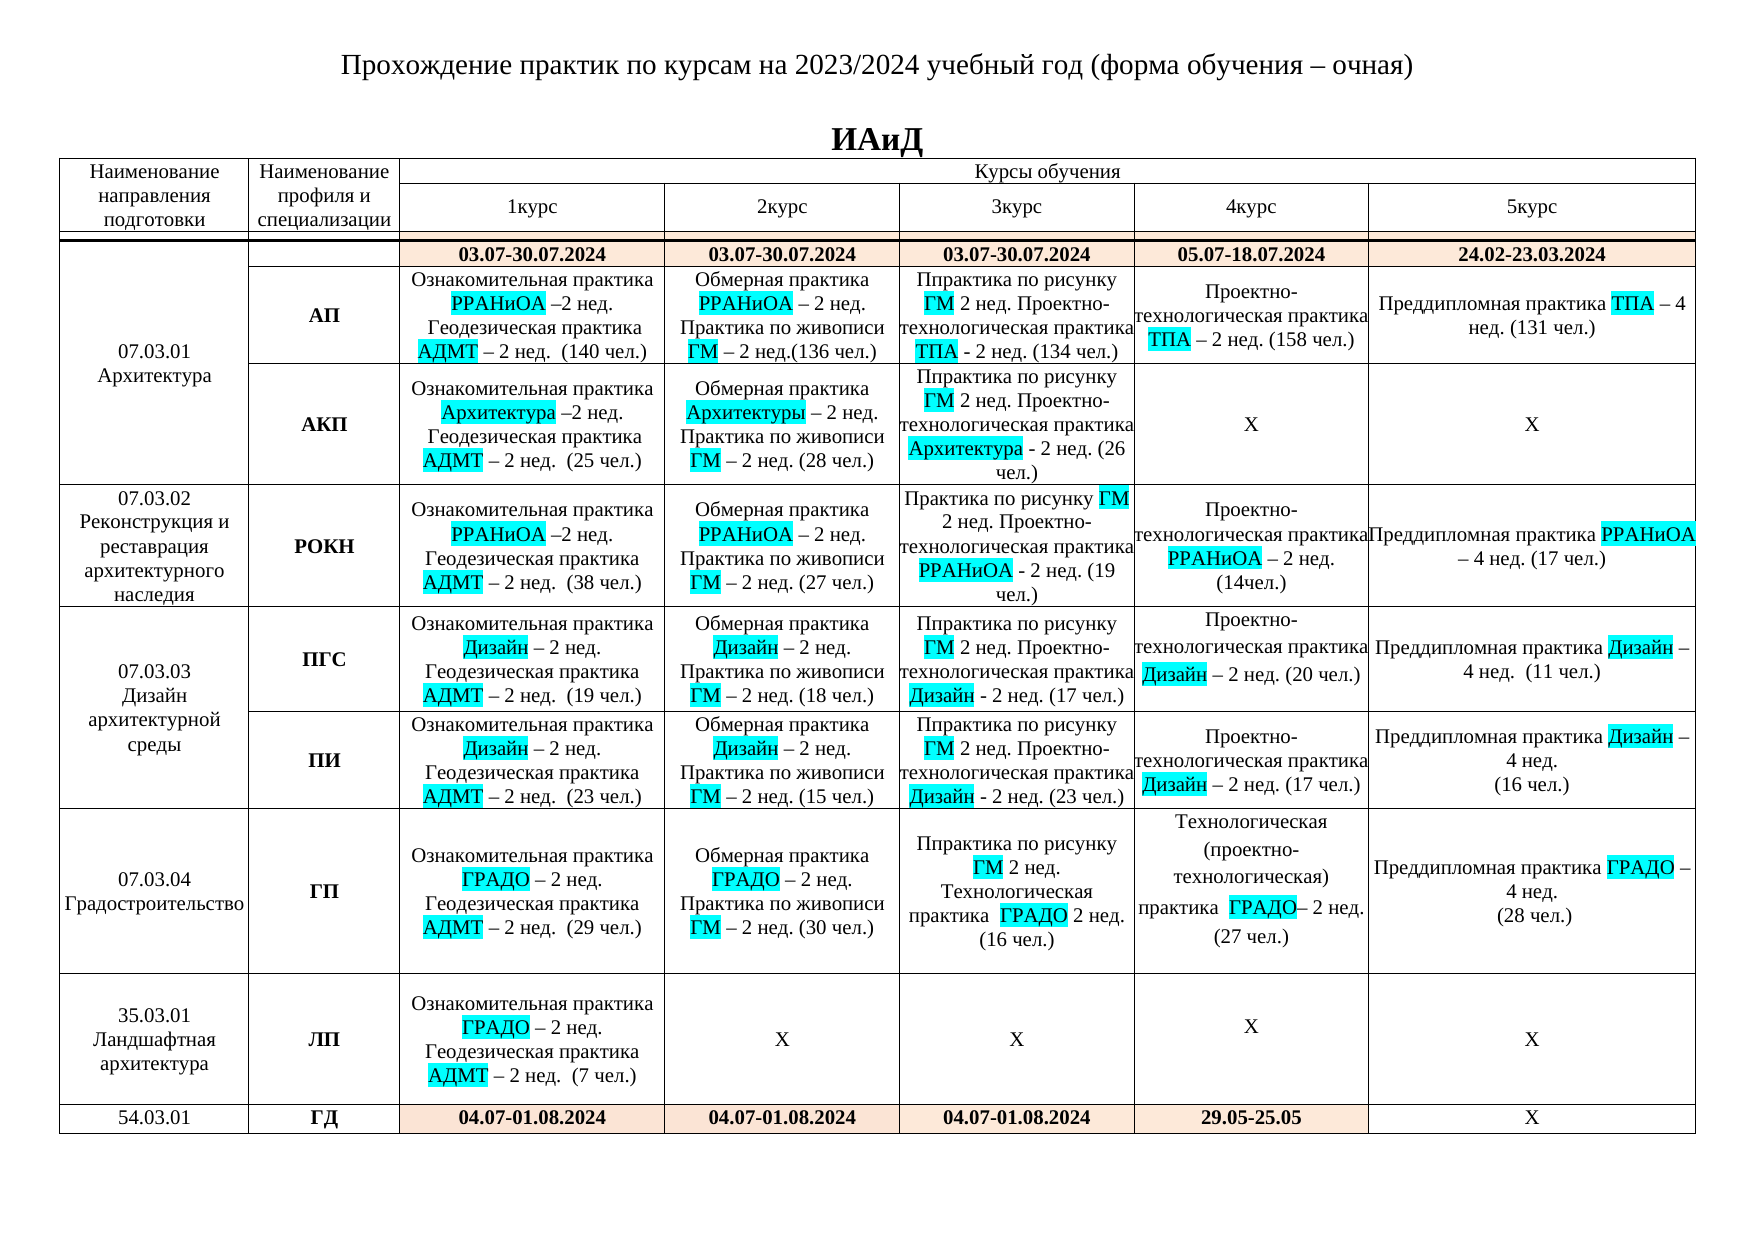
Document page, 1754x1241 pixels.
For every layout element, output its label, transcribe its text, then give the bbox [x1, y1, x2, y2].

table_cell Х [1369, 1105, 1695, 1133]
table_cell ПГС [249, 607, 399, 711]
table_cell 03.07-30.07.2024 [665, 242, 899, 266]
table_cell 04.07-01.08.2024 [400, 1105, 664, 1133]
table_cell Ознакомительная практика Дизайн – 2 нед. Геодезическая практика АДМТ – 2 нед. (23 чел.) [400, 712, 664, 808]
table_cell Ппрактика по рисунку ГМ 2 нед. Проектно-технологическая практика ТПА - 2 нед. (134 чел.) [900, 267, 1134, 363]
table_cell Преддипломная практика ТПА – 4 нед. (131 чел.) [1369, 267, 1695, 363]
table_cell Х [665, 974, 899, 1104]
table_cell Технологическая (проектно-технологическая) практика ГРАДО– 2 нед. (27 чел.) [1135, 809, 1368, 973]
table_cell 5курс [1369, 184, 1695, 231]
table_cell 07.03.03 Дизайн архитектурной среды [60, 607, 248, 808]
table_cell АКП [249, 364, 399, 484]
table_cell [249, 232, 399, 239]
table_header Наименование профиля и специализации [249, 159, 399, 231]
table_cell 54.03.01 Дизайн [60, 1105, 248, 1133]
table_cell Проектно-технологическая практика Дизайн – 2 нед. (20 чел.) [1135, 607, 1368, 711]
table_cell Ппрактика по рисунку ГМ 2 нед. Проектно-технологическая практика Дизайн - 2 нед. (17 чел.) [900, 607, 1134, 711]
table_cell 29.05-25.05 [1135, 1105, 1368, 1133]
table_cell Преддипломная практика РРАНиОА – 4 нед. (17 чел.) [1369, 485, 1695, 606]
table_header Курсы обучения [400, 159, 1695, 183]
table_cell ЛП [249, 974, 399, 1104]
table_cell ГП [249, 809, 399, 973]
table_cell 07.03.01 Архитектура [60, 242, 248, 484]
table_cell Ознакомительная практика Дизайн – 2 нед. Геодезическая практика АДМТ – 2 нед. (19 чел.) [400, 607, 664, 711]
table_cell Ппрактика по рисунку ГМ 2 нед. Проектно-технологическая практика Архитектура - 2 нед. (26 чел.) [900, 364, 1134, 484]
table_cell Обмерная практика Архитектуры – 2 нед. Практика по живописи ГМ – 2 нед. (28 чел.) [665, 364, 899, 484]
table_cell 35.03.01 Ландшафтная архитектура [60, 974, 248, 1104]
table_cell 07.03.04 Градостроительство [60, 809, 248, 973]
table_cell Практика по рисунку ГМ 2 нед. Проектно-технологическая практика РРАНиОА - 2 нед. (19 чел.) [900, 485, 1134, 606]
table_cell Проектно-технологическая практика Дизайн – 2 нед. (17 чел.) [1135, 712, 1368, 808]
table_cell ПИ [249, 712, 399, 808]
table_cell Ппрактика по рисунку ГМ 2 нед. Проектно-технологическая практика Дизайн - 2 нед. (23 чел.) [900, 712, 1134, 808]
table_cell 03.07-30.07.2024 [400, 242, 664, 266]
table_cell 4курс [1135, 184, 1368, 231]
table_cell Ознакомительная практика ГРАДО – 2 нед. Геодезическая практика АДМТ – 2 нед. (7 чел.) [400, 974, 664, 1104]
table_cell Проектно-технологическая практика РРАНиОА – 2 нед. (14чел.) [1135, 485, 1368, 606]
text Прохождение практик по курсам на 2023/2024 учебный год (форма обучения – очная) [59, 47, 1695, 81]
table_cell 1курс [400, 184, 664, 231]
table_cell [249, 242, 399, 266]
table_cell Х [1369, 974, 1695, 1104]
table_cell Ппрактика по рисунку ГМ 2 нед. Технологическая практика ГРАДО 2 нед. (16 чел.) [900, 809, 1134, 973]
table_cell 07.03.02 Реконструкция и реставрация архитектурного наследия [60, 485, 248, 606]
table_cell Обмерная практика РРАНиОА – 2 нед. Практика по живописи ГМ – 2 нед.(136 чел.) [665, 267, 899, 363]
table_header Наименование направления подготовки [60, 159, 248, 231]
table_cell Обмерная практика Дизайн – 2 нед. Практика по живописи ГМ – 2 нед. (15 чел.) [665, 712, 899, 808]
table_cell Обмерная практика Дизайн – 2 нед. Практика по живописи ГМ – 2 нед. (18 чел.) [665, 607, 899, 711]
table_cell 05.07-18.07.2024 [1135, 242, 1368, 266]
table_cell Х [1135, 974, 1368, 1104]
table_cell Ознакомительная практика РРАНиОА –2 нед. Геодезическая практика АДМТ – 2 нед. (140 чел.) [400, 267, 664, 363]
table_cell 24.02-23.03.2024 [1369, 242, 1695, 266]
table_cell Преддипломная практика Дизайн – 4 нед. (16 чел.) [1369, 712, 1695, 808]
table_cell Преддипломная практика Дизайн – 4 нед. (11 чел.) [1369, 607, 1695, 711]
text ИАиД [59, 119, 1695, 157]
table_cell Х [1369, 364, 1695, 484]
table_cell РОКН [249, 485, 399, 606]
table_cell Обмерная практика РРАНиОА – 2 нед. Практика по живописи ГМ – 2 нед. (27 чел.) [665, 485, 899, 606]
table_cell 2курс [665, 184, 899, 231]
table_cell 04.07-01.08.2024 [665, 1105, 899, 1133]
table_cell Ознакомительная практика РРАНиОА –2 нед. Геодезическая практика АДМТ – 2 нед. (38 чел.) [400, 485, 664, 606]
table_cell Х [900, 974, 1134, 1104]
table_cell Ознакомительная практика ГРАДО – 2 нед. Геодезическая практика АДМТ – 2 нед. (29 чел.) [400, 809, 664, 973]
table_cell Х [1135, 364, 1368, 484]
table_cell 3курс [900, 184, 1134, 231]
table_cell Преддипломная практика ГРАДО – 4 нед. (28 чел.) [1369, 809, 1695, 973]
table_cell Проектно-технологическая практика ТПА – 2 нед. (158 чел.) [1135, 267, 1368, 363]
table_cell 04.07-01.08.2024 [900, 1105, 1134, 1133]
table_cell ГД [249, 1105, 399, 1133]
table_cell 03.07-30.07.2024 [900, 242, 1134, 266]
table_cell АП [249, 267, 399, 363]
table_cell Ознакомительная практика Архитектура –2 нед. Геодезическая практика АДМТ – 2 нед. (25 чел.) [400, 364, 664, 484]
table_cell Обмерная практика ГРАДО – 2 нед. Практика по живописи ГМ – 2 нед. (30 чел.) [665, 809, 899, 973]
